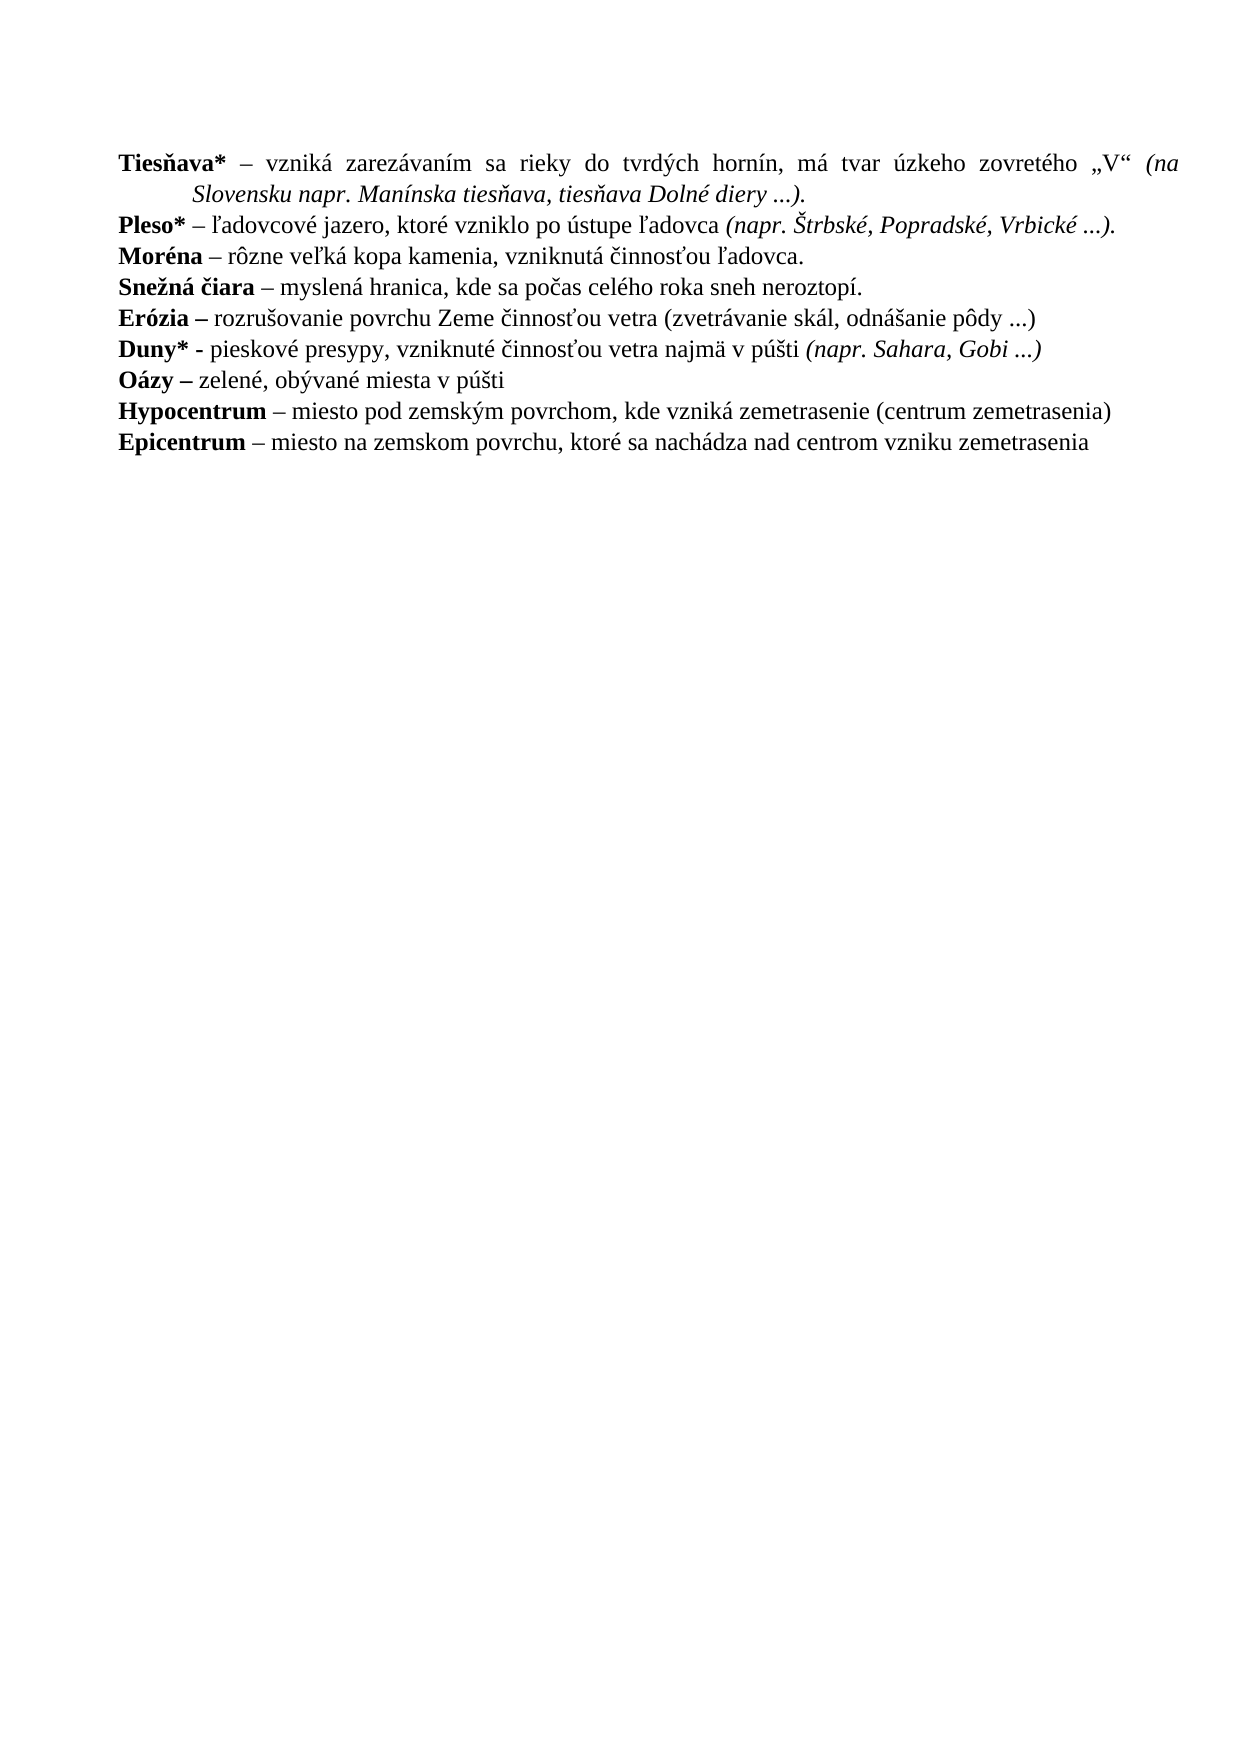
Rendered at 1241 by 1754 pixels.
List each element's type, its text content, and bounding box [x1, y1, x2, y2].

text Erózia – rozrušovanie povrchu Zeme činnosťou vetra (zvetrávanie skál, odnášanie pôdy ...) [118, 303, 1181, 332]
list Epicentrum – miesto na zemskom povrchu, ktoré sa nachádza nad centrom vzniku zemetrasenia [118, 427, 1181, 456]
text Snežná čiara – myslená hranica, kde sa počas celého roka sneh neroztopí. [118, 272, 1181, 301]
list Hypocentrum – miesto pod zemským povrchom, kde vzniká zemetrasenie (centrum zemetrasenia) [118, 396, 1181, 425]
text Duny* - pieskové presypy, vzniknuté činnosťou vetra najmä v púšti (napr. Sahara, Gobi ...) [118, 334, 1181, 363]
text Tiesňava* – vzniká zarezávaním sa rieky do tvrdých hornín, má tvar úzkeho zovretého „V“ (na Slovensku napr. Manínska tiesňava, tiesňava Dolné diery ...). [118, 148, 1181, 207]
text Oázy – zelené, obývané miesta v púšti [118, 365, 1181, 394]
text Pleso* – ľadovcové jazero, ktoré vzniklo po ústupe ľadovca (napr. Štrbské, Popradské, Vrbické ...). [118, 210, 1181, 238]
text Moréna – rôzne veľká kopa kamenia, vzniknutá činnosťou ľadovca. [118, 241, 1181, 269]
